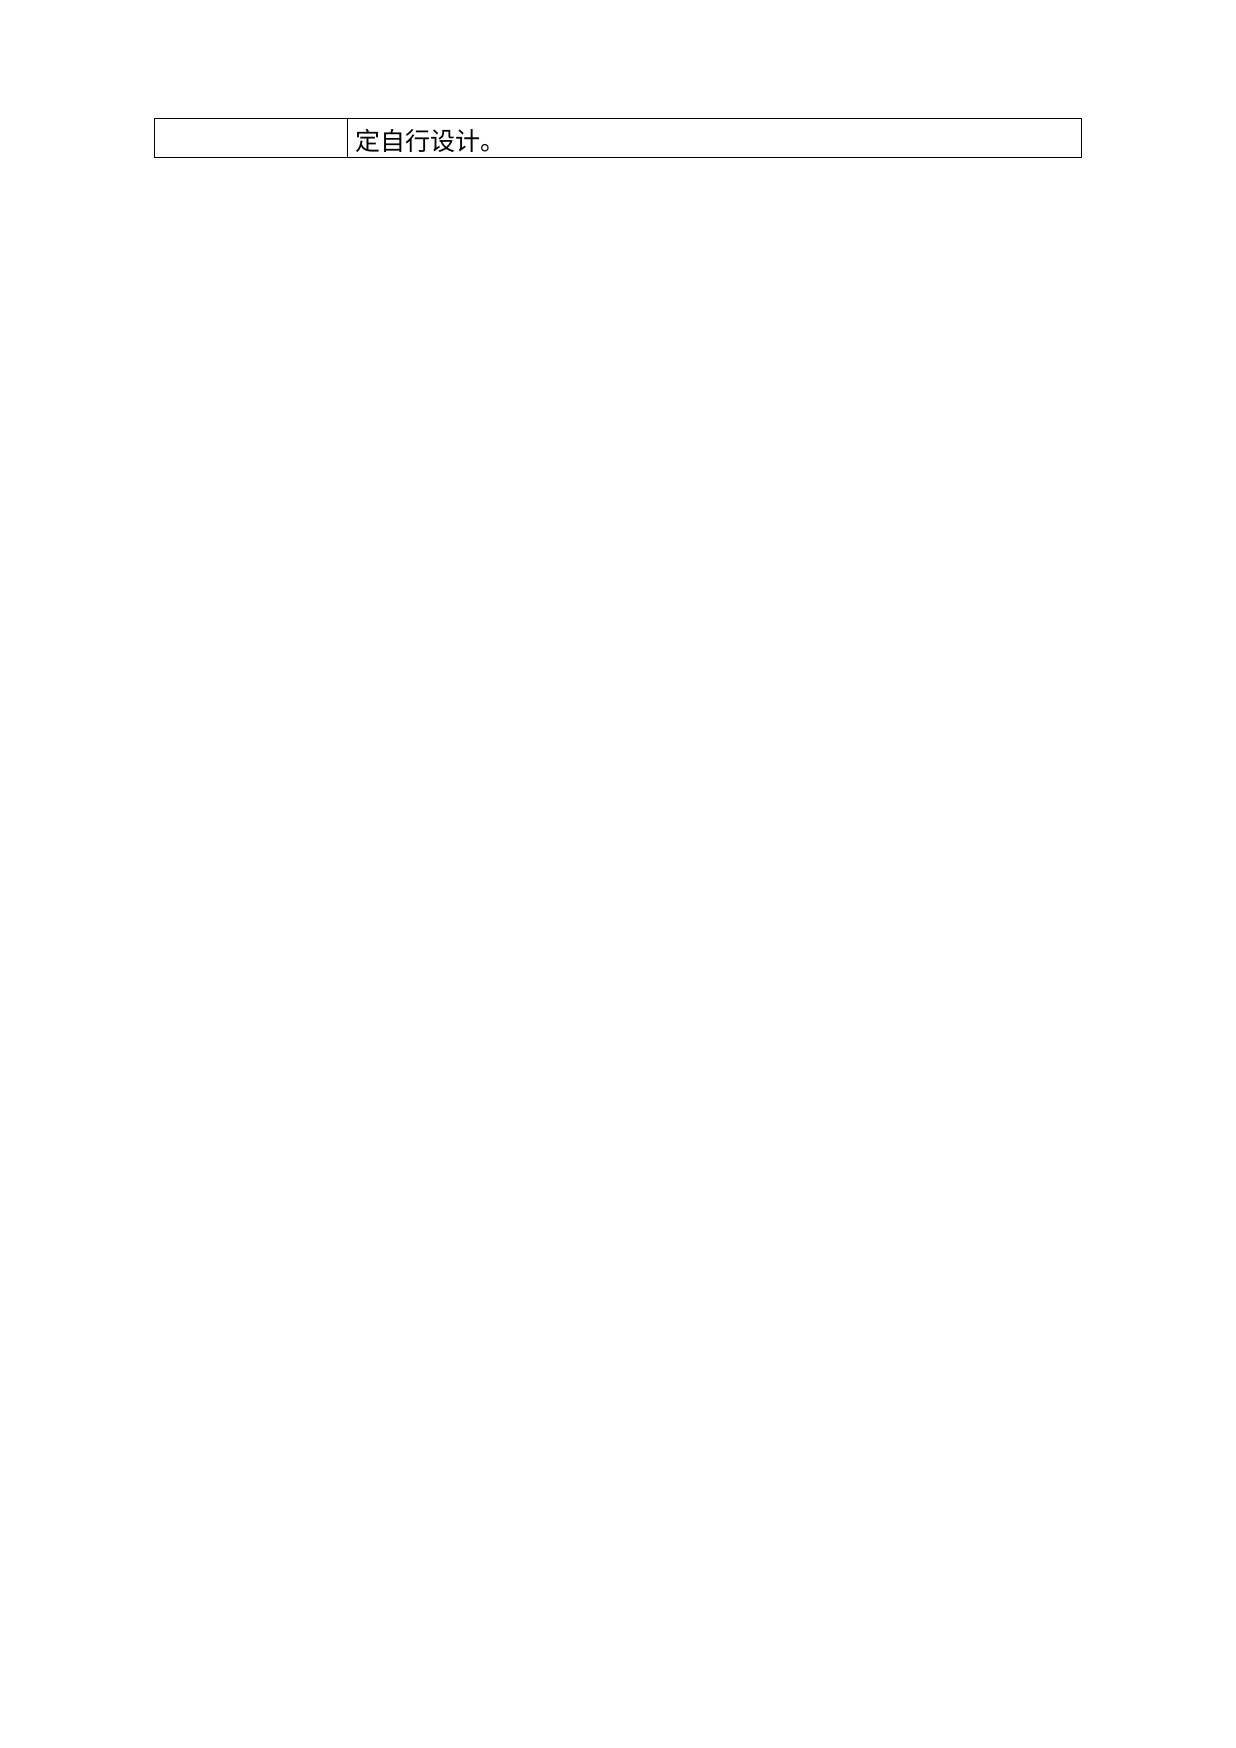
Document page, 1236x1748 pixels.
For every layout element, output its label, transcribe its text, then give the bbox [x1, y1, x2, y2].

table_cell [348, 119, 1081, 157]
table_cell 备 注 [155, 119, 347, 157]
